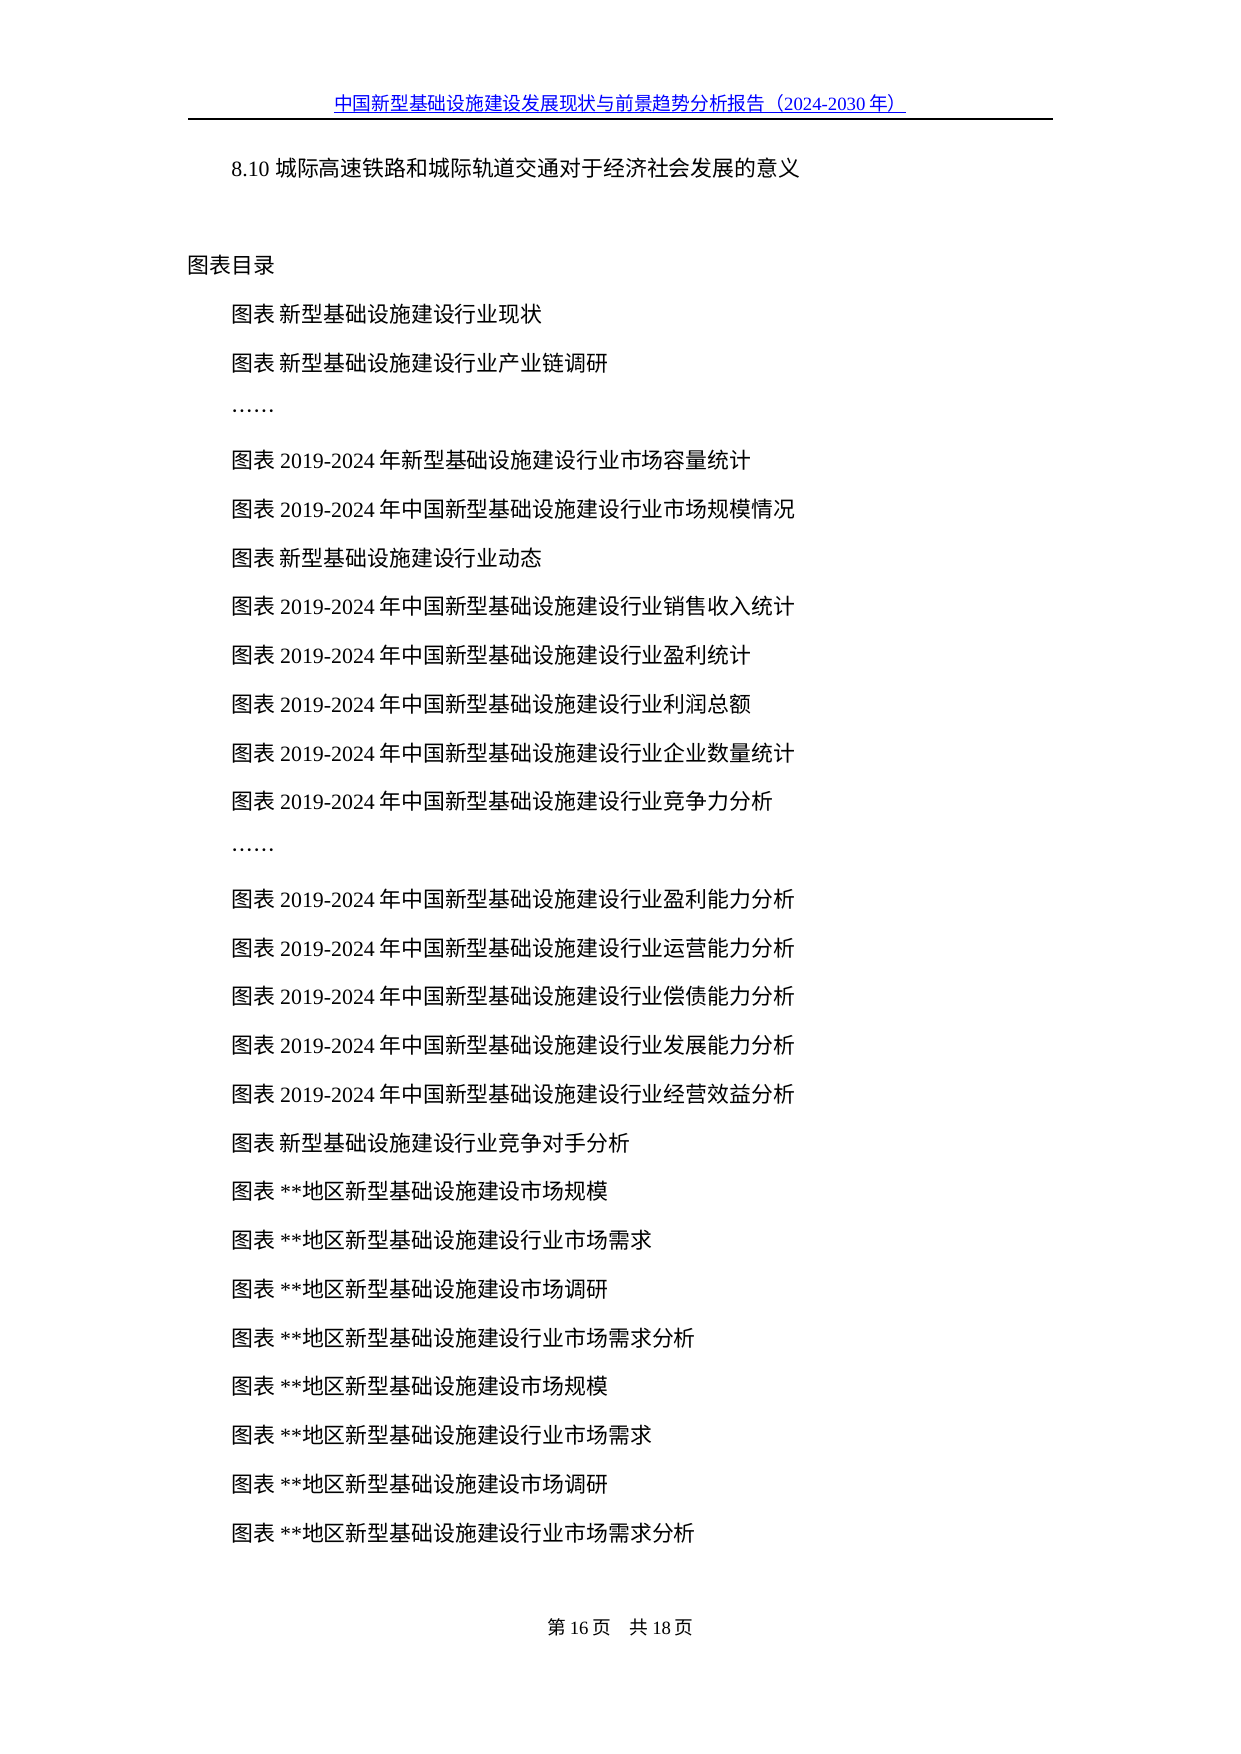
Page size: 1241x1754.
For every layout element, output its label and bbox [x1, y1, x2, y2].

text [187, 150, 1053, 1548]
